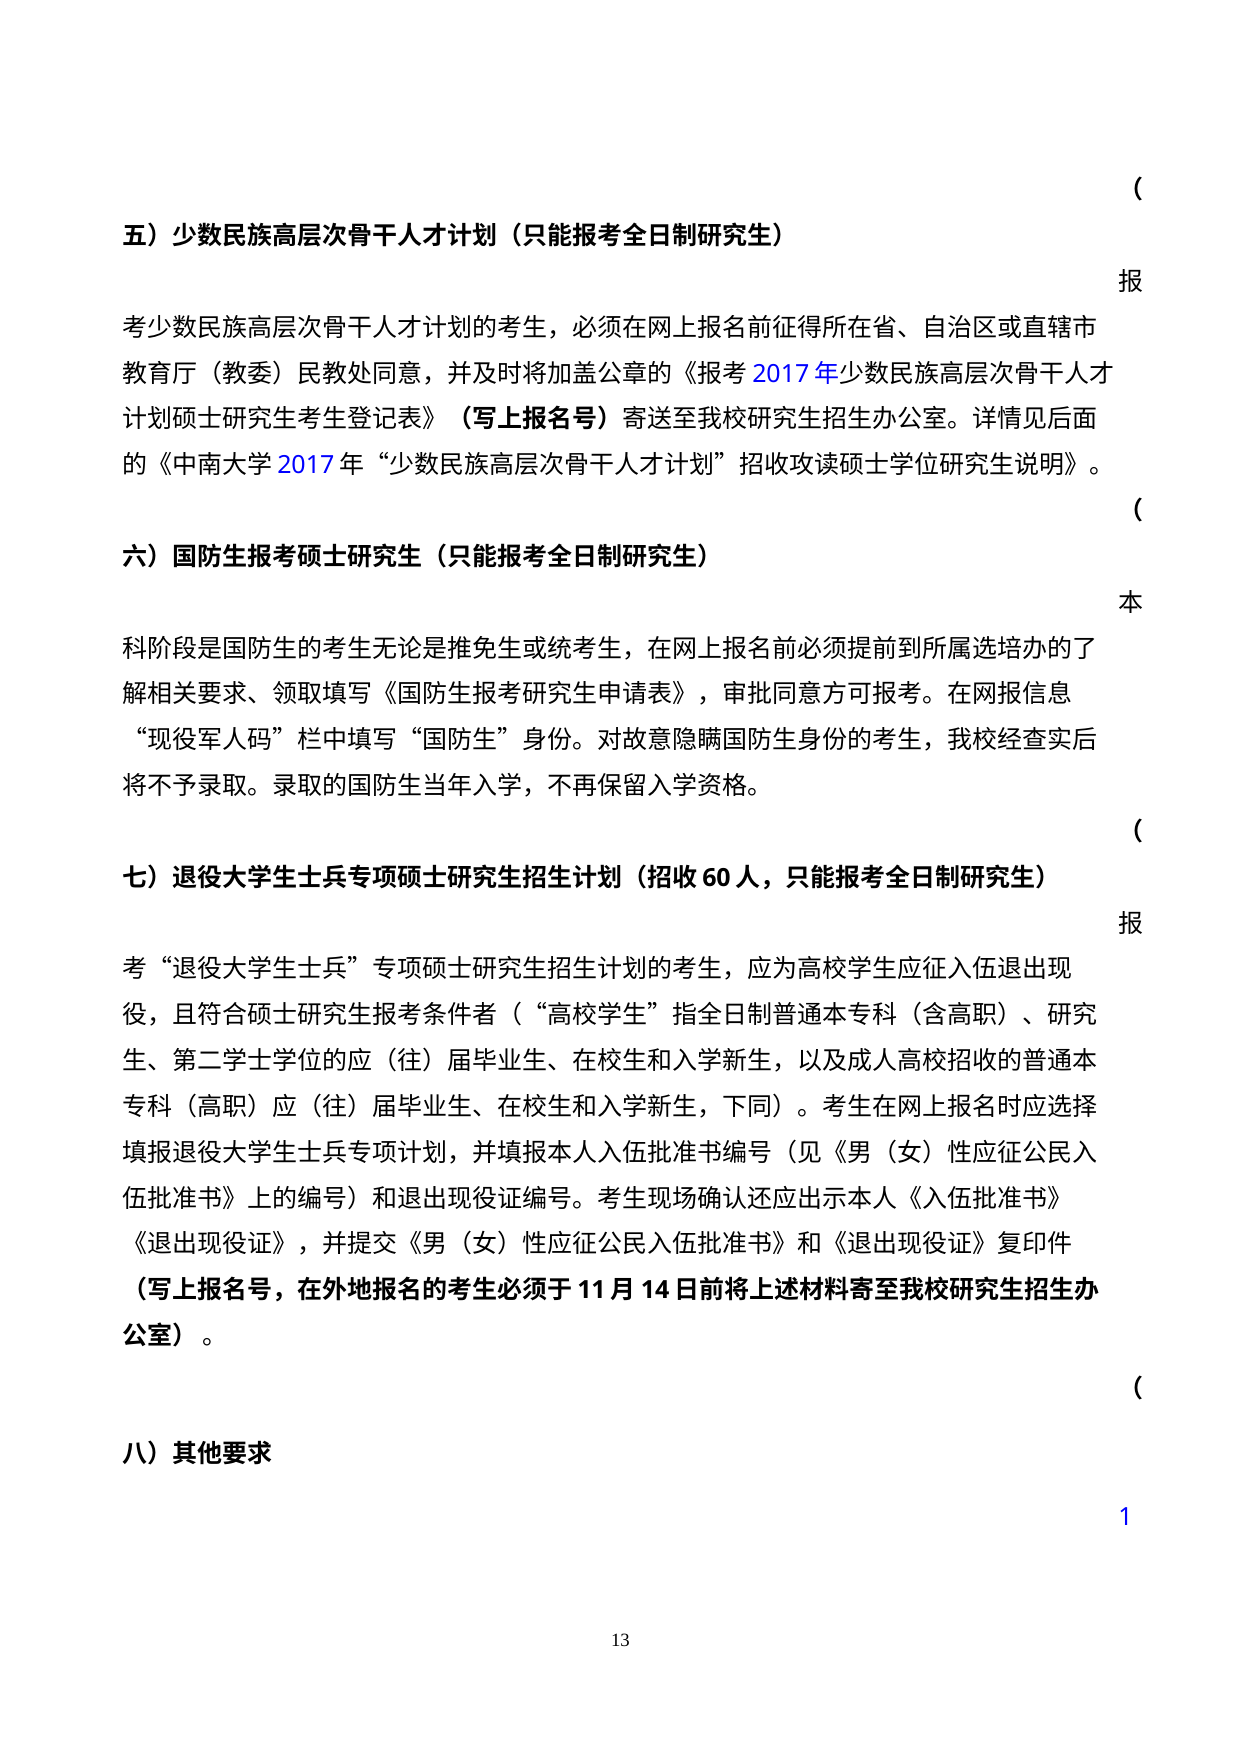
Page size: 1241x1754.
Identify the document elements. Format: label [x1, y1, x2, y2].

table_header [111, 162, 1129, 1549]
